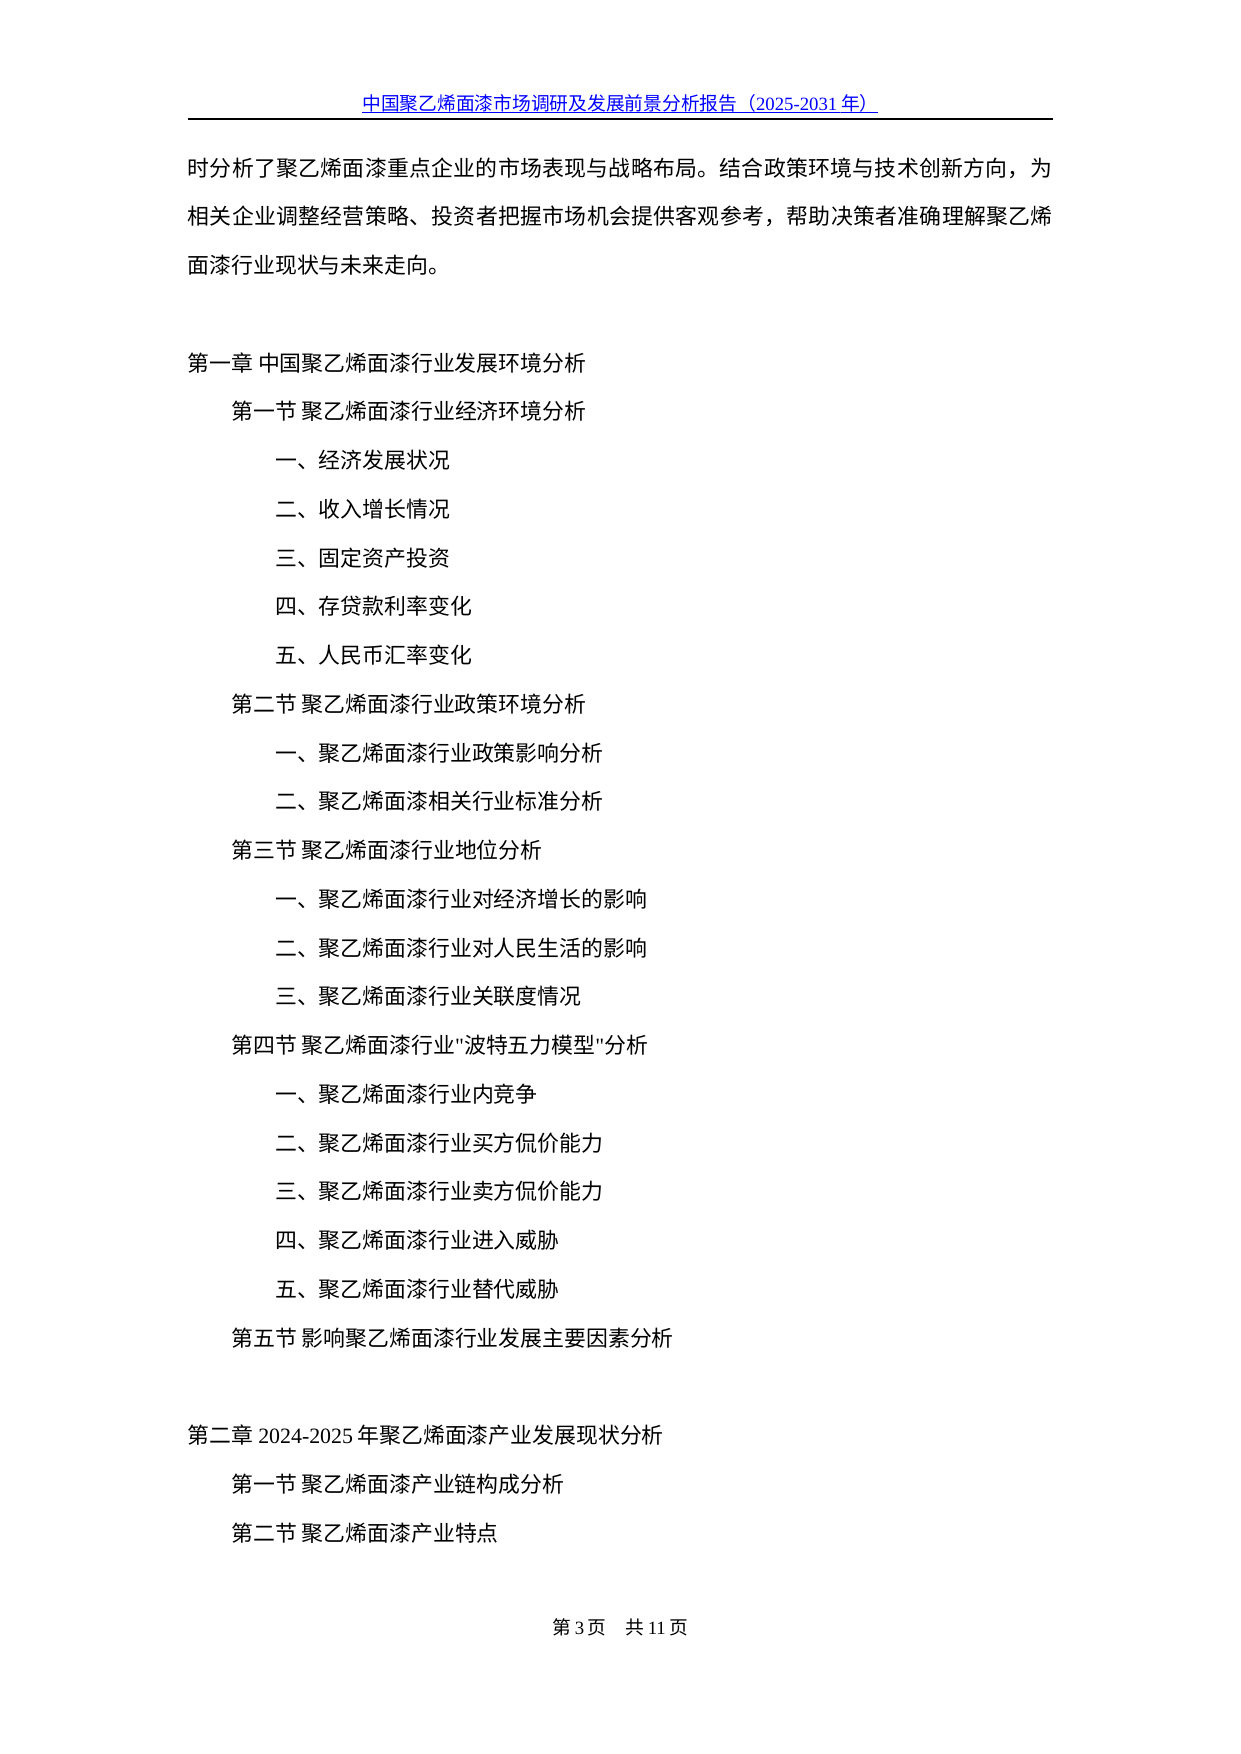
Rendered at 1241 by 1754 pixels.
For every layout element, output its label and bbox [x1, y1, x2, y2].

text [187, 150, 1053, 1548]
